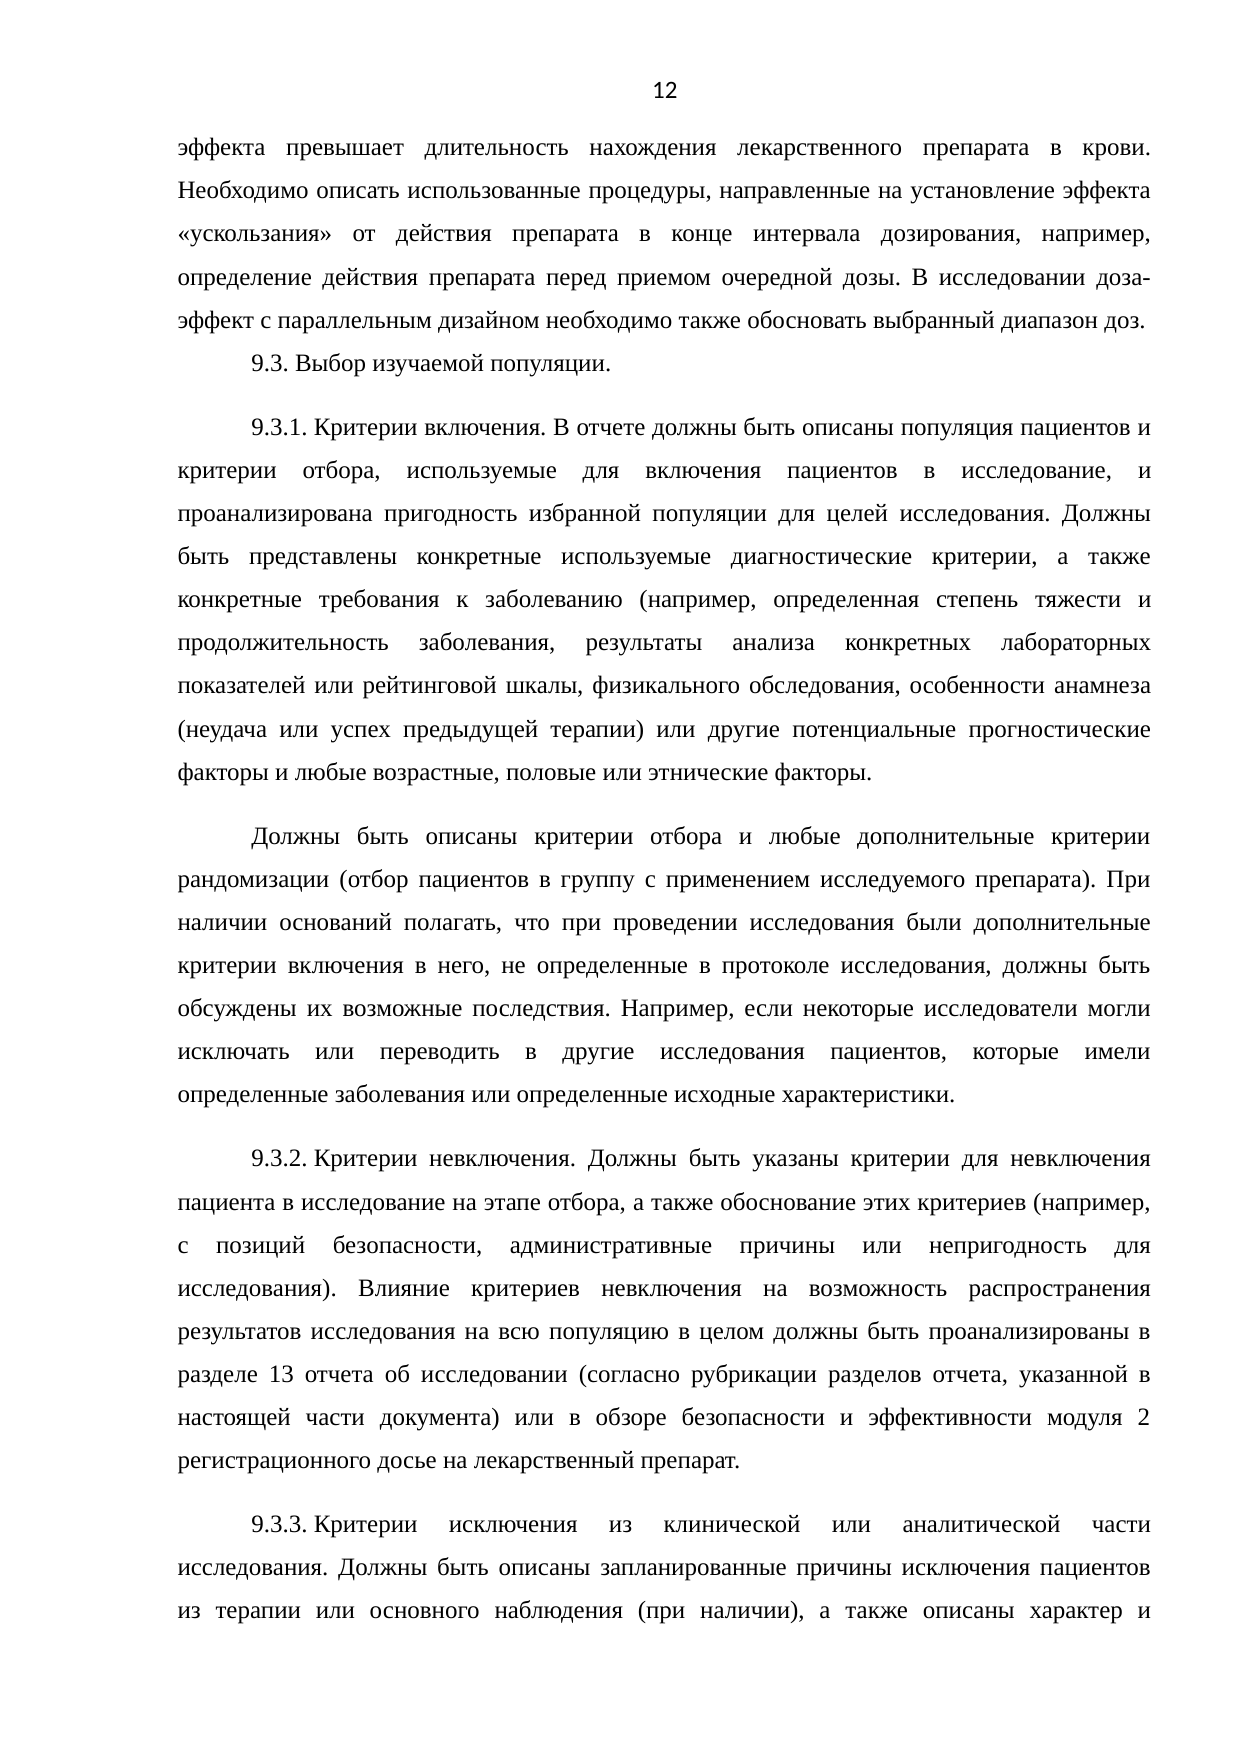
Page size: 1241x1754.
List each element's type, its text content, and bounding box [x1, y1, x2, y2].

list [177, 132, 1152, 333]
text Должны быть описаны критерии отбора и любые дополнительные критерии рандомизации (отбор пациентов в группу с применением исследуемого препарата). При наличии оснований полагать, что при проведении исследования были дополнительные критерии включения в него, не определенные в протоколе исследования, должны быть обсуждены их возможные последствия. Например, если некоторые исследователи могли исключать или переводить в другие исследования пациентов, которые имели определенные заболевания или определенные исходные характеристики. [177, 821, 1152, 1108]
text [177, 1509, 1152, 1624]
text 9.3.1. Критерии включения. В отчете должны быть описаны популяция пациентов и критерии отбора, используемые для включения пациентов в исследование, и проанализирована пригодность избранной популяции для целей исследования. Должны быть представлены конкретные используемые диагностические критерии, а также конкретные требования к заболеванию (например, определенная степень тяжести и продолжительность заболевания, результаты анализа конкретных лабораторных показателей или рейтинговой шкалы, физикального обследования, особенности анамнеза (неудача или успех предыдущей терапии) или другие потенциальные прогностические факторы и любые возрастные, половые или этнические факторы. [177, 412, 1152, 786]
text 9.3.2. Критерии невключения. Должны быть указаны критерии для невключения пациента в исследование на этапе отбора, а также обоснование этих критериев (например, с позиций безопасности, административные причины или непригодность для исследования). Влияние критериев невключения на возможность распространения результатов исследования на всю популяцию в целом должны быть проанализированы в разделе 13 отчета об исследовании (согласно рубрикации разделов отчета, указанной в настоящей части документа) или в обзоре безопасности и эффективности модуля 2 регистрационного досье на лекарственный препарат. [177, 1143, 1152, 1474]
text 9.3. Выбор изучаемой популяции. [177, 348, 1152, 377]
